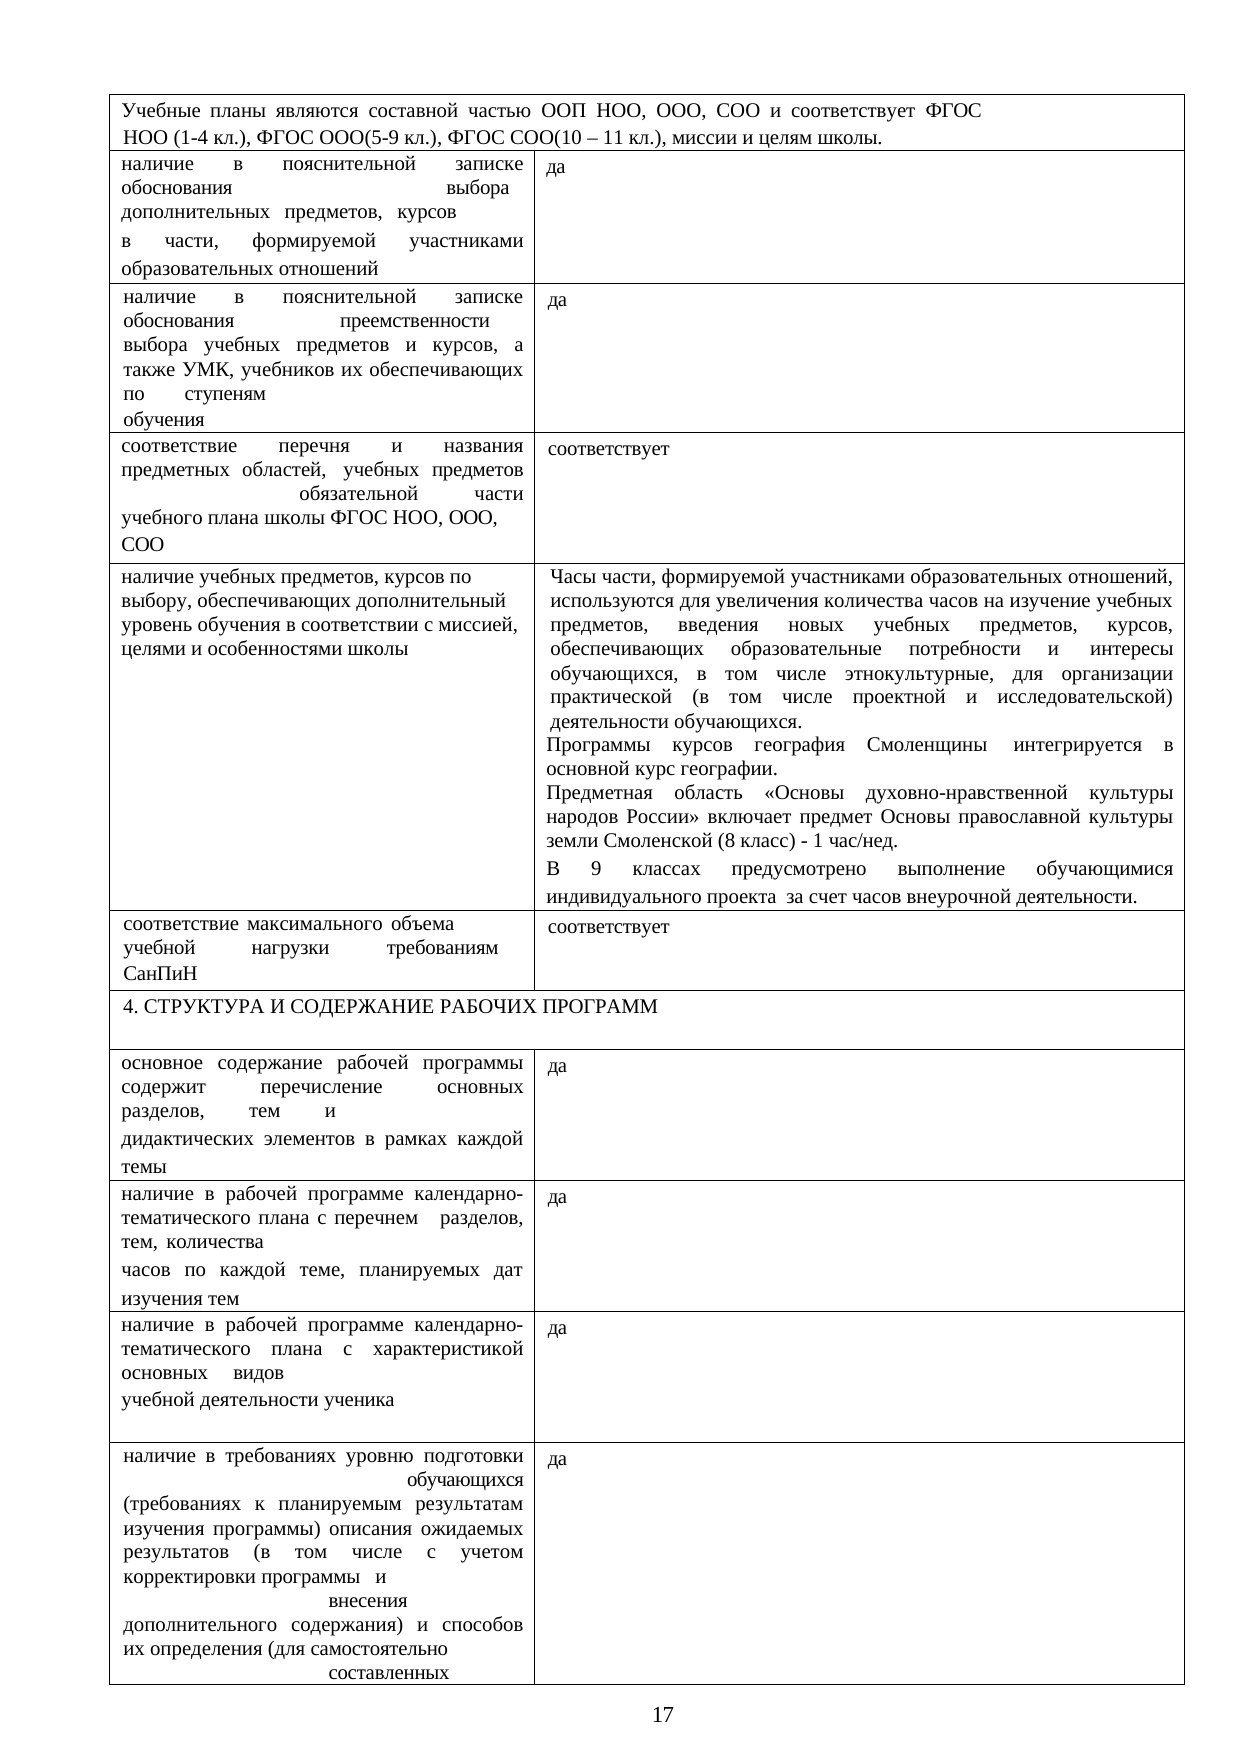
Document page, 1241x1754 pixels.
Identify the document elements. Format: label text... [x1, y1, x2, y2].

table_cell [110, 1443, 534, 1684]
table_cell соответствует [535, 911, 1184, 990]
table_cell да [535, 284, 1184, 432]
table_cell соответствует [535, 433, 1184, 563]
table_cell наличие в рабочей программе календарно-тематического плана с перечнем разделов, тем, количества часов по каждой теме, планируемых дат изучения тем [110, 1181, 534, 1311]
table_cell наличие учебных предметов, курсов по выбору, обеспечивающих дополнительный уровень обучения в соответствии с миссией, целями и особенностями школы [110, 564, 534, 909]
table_cell да [535, 1443, 1184, 1684]
table_cell да [535, 1312, 1184, 1442]
table_cell Часы части, формируемой участниками образовательных отношений, используются для увеличения количества часов на изучение учебных предметов, введения новых учебных предметов, курсов, обеспечивающих образовательные потребности и интересы обучающихся, в том числе этнокультурные, для организации практической (в том числе проектной и исследовательской) деятельности обучающихся. Программы курсов география Смоленщины интегрируется в основной курс географии. Предметная область «Основы духовно-нравственной культуры народов России» включает предмет Основы православной культуры земли Смоленской (8 класс) - 1 час/нед. В 9 классах предусмотрено выполнение обучающимися индивидуального проекта за счет часов внеурочной деятельности. [535, 564, 1184, 909]
table_cell 4. СТРУКТУРА И СОДЕРЖАНИЕ РАБОЧИХ ПРОГРАММ [110, 991, 1184, 1049]
table_cell да [535, 1050, 1184, 1180]
table_cell наличие в рабочей программе календарно-тематического плана с характеристикой основных видов учебной деятельности ученика [110, 1312, 534, 1442]
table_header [110, 95, 1184, 150]
table_cell соответствие максимального объема учебной нагрузки требованиям СанПиН [110, 911, 534, 990]
table_cell основное содержание рабочей программы содержит перечисление основных разделов, тем и дидактических элементов в рамках каждой темы [110, 1050, 534, 1180]
table_cell соответствие перечня и названия предметных областей, учебных предметов обязательной части учебного плана школы ФГОС НОО, ООО, СОО [110, 433, 534, 563]
table_cell да [535, 151, 1184, 283]
table_cell наличие в пояснительной записке обоснования преемственности выбора учебных предметов и курсов, а также УМК, учебников их обеспечивающих по ступеням обучения [110, 284, 534, 432]
table_cell наличие в пояснительной записке обоснования выбора дополнительных предметов, курсов в части, формируемой участниками образовательных отношений [110, 151, 534, 283]
table_cell да [535, 1181, 1184, 1311]
